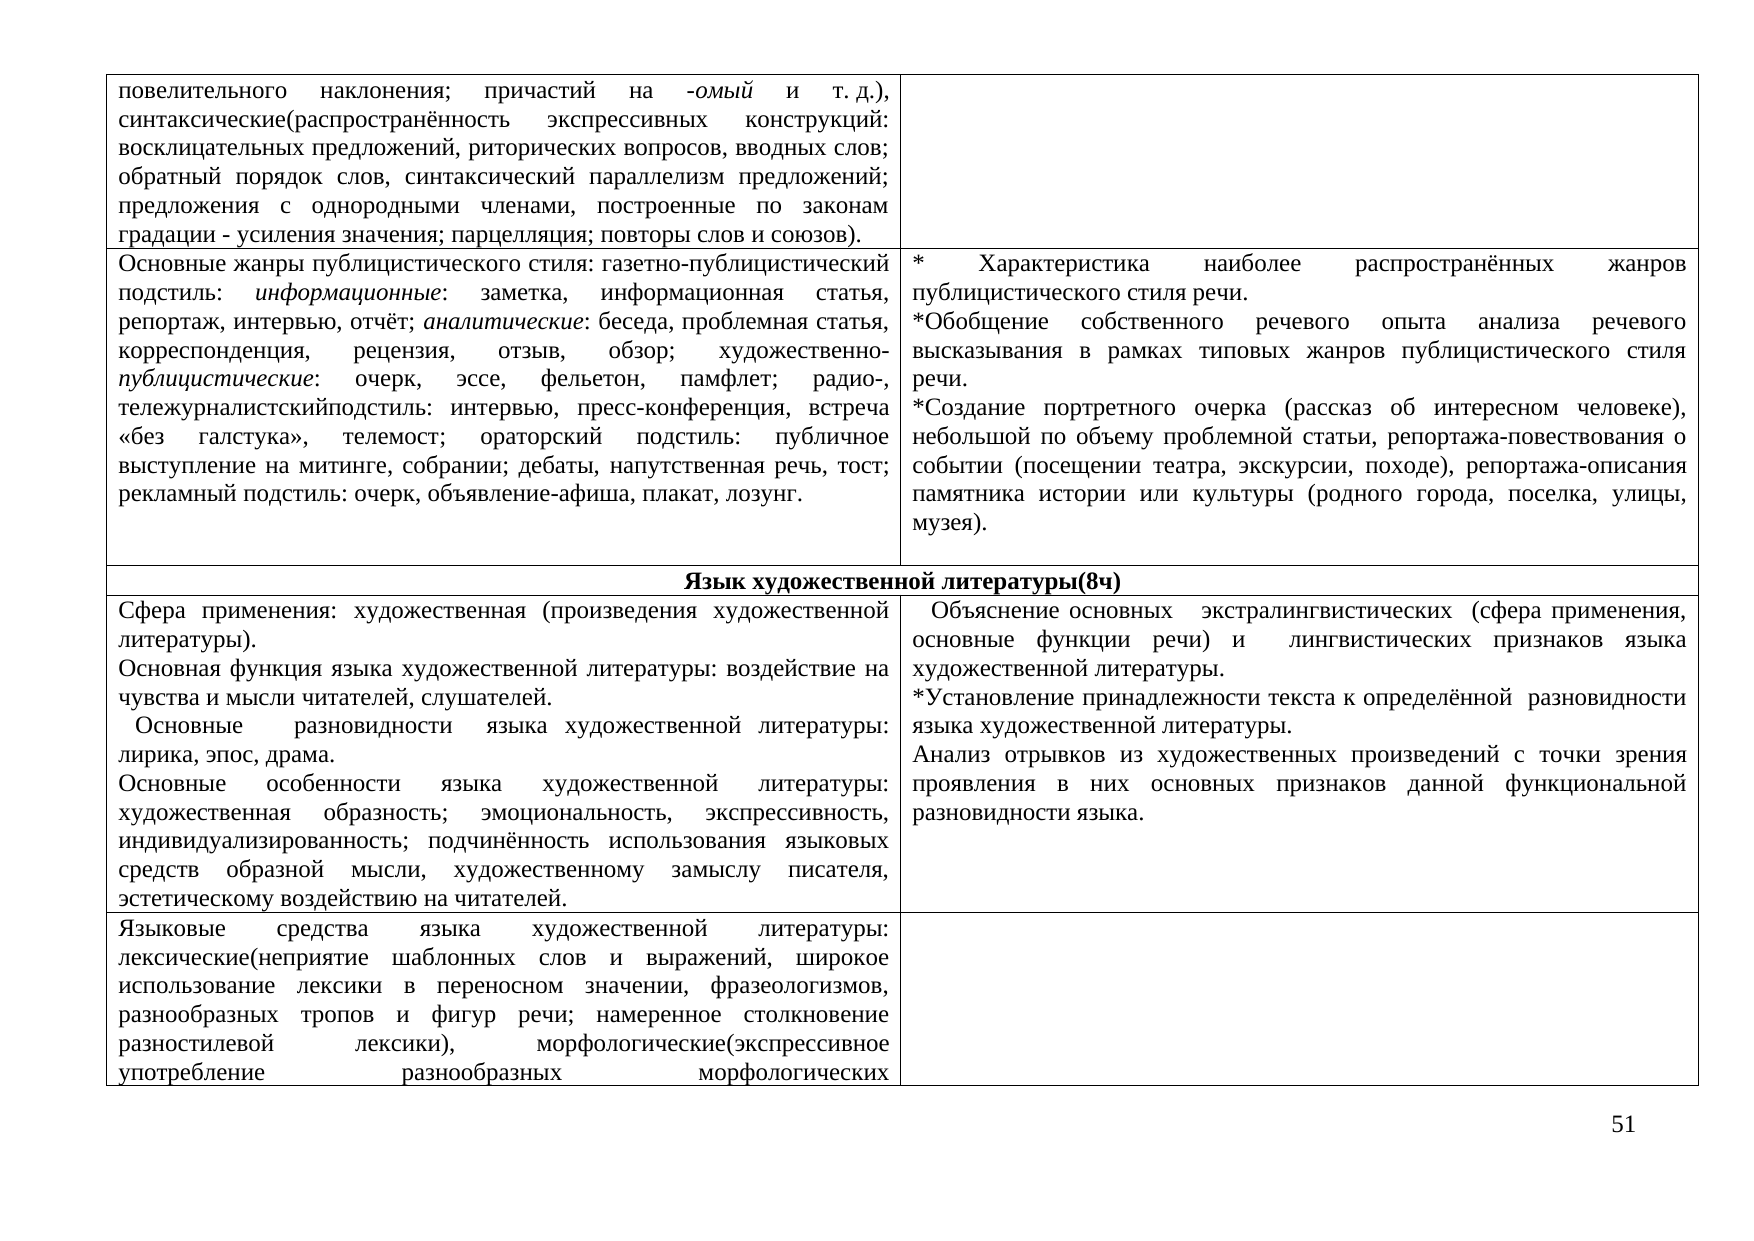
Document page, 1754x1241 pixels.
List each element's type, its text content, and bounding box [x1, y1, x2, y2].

table_cell Основные жанры публицистического стиля: газетно-публицистический подстиль: информационные: заметка, информационная статья, репортаж, интервью, отчёт; аналитические: беседа, проблемная статья, корреспонденция, рецензия, отзыв, обзор; художественно-публицистические: очерк, эссе, фельетон, памфлет; радио-, тележурналистскийподстиль: интервью, пресс-конференция, встреча «без галстука», телемост; ораторский подстиль: публичное выступление на митинге, собрании; дебаты, напутственная речь, тост; рекламный подстиль: очерк, объявление-афиша, плакат, лозунг. [107, 249, 900, 565]
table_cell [107, 75, 900, 247]
table_cell Объяснение основных экстралингвистических (сфера применения, основные функции речи) и лингвистических признаков языка художественной литературы. *Установление принадлежности текста к определённой разновидности языка художественной литературы. Анализ отрывков из художественных произведений с точки зрения проявления в них основных признаков данной функциональной разновидности языка. [901, 596, 1698, 912]
table_cell * Характеристика наиболее распространённых жанров публицистического стиля речи. *Обобщение собственного речевого опыта анализа речевого высказывания в рамках типовых жанров публицистического стиля речи. *Создание портретного очерка (рассказ об интересном человеке), небольшой по объему проблемной статьи, репортажа-повествования о событии (посещении театра, экскурсии, походе), репортажа-описания памятника истории или культуры (родного города, поселка, улицы, музея). [901, 249, 1698, 565]
table_cell [901, 913, 1698, 1085]
table_cell Язык художественной литературы(8ч) [107, 566, 1698, 594]
table_cell Сфера применения: художественная (произведения художественной литературы). Основная функция языка художественной литературы: воздействие на чувства и мысли читателей, слушателей. Основные разновидности языка художественной литературы: лирика, эпос, драма. Основные особенности языка художественной литературы: художественная образность; эмоциональность, экспрессивность, индивидуализированность; подчинённость использования языковых средств образной мысли, художественному замыслу писателя, эстетическому воздействию на читателей. [107, 596, 900, 912]
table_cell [107, 913, 900, 1085]
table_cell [901, 75, 1698, 247]
